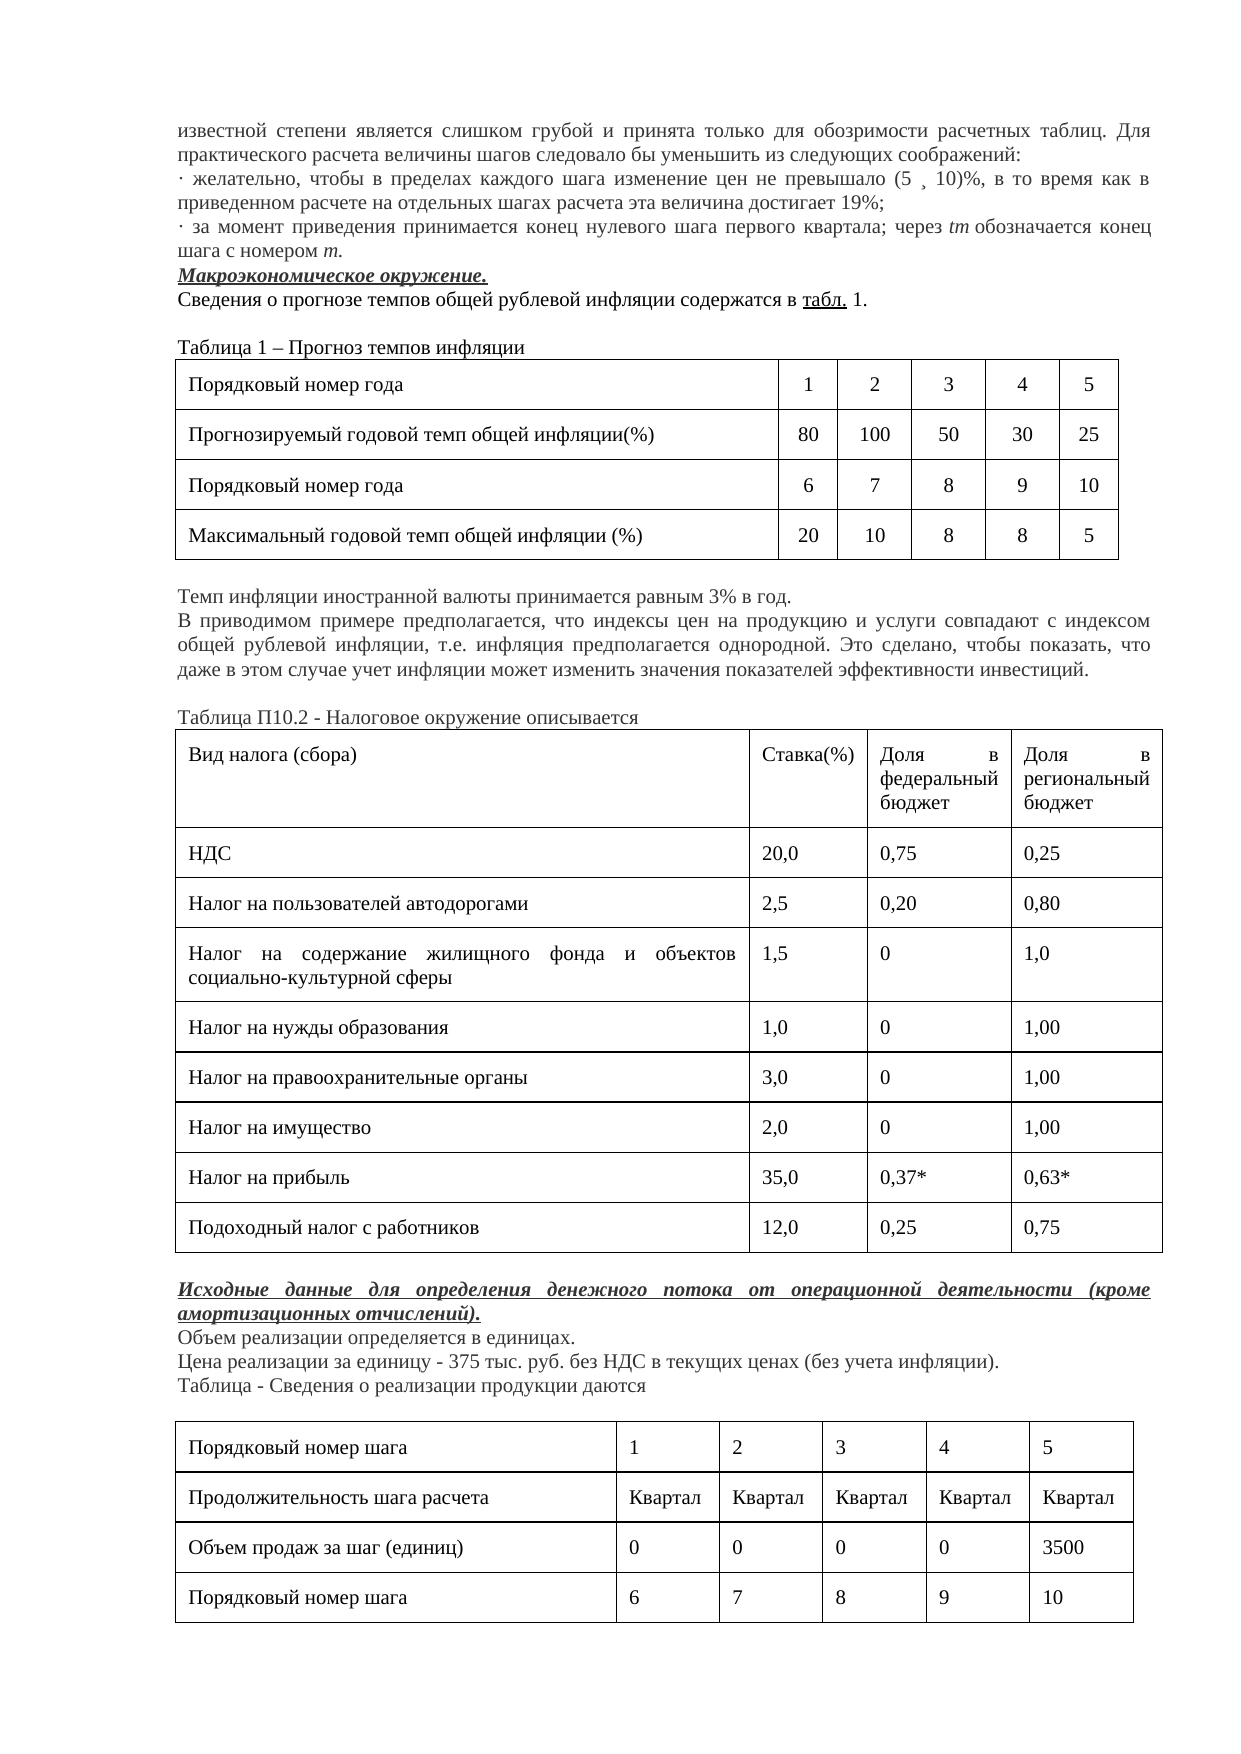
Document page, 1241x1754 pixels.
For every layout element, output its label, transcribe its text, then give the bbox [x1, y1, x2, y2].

text · желательно, чтобы в пределах каждого шага изменение цен не превышало (5 ¸ 10)%, в то время как в приведенном расчете на отдельных шагах расчета эта величина достигает 19%; [177, 166, 1152, 214]
table_cell 7 [720, 1573, 822, 1622]
table_cell 3,0 [750, 1053, 867, 1101]
table_cell 12,0 [750, 1203, 867, 1252]
table_cell 0 [868, 1103, 1011, 1152]
table_cell 10 [1060, 460, 1118, 509]
table_cell 30 [986, 410, 1059, 459]
text Объем реализации определяется в единицах. [177, 1325, 1152, 1349]
table_header 4 [927, 1422, 1029, 1471]
table_cell 0,75 [1012, 1203, 1162, 1252]
table_header 4 [986, 360, 1059, 409]
table_cell 3500 [1030, 1523, 1133, 1572]
table_header 3 [912, 360, 985, 409]
table_header 2 [720, 1422, 822, 1471]
text В приводимом примере предполагается, что индексы цен на продукцию и услуги совпадают с индексом общей рублевой инфляции, т.е. инфляция предполагается однородной. Это сделано, чтобы показать, что даже в этом случае учет инфляции может изменить значения показателей эффективности инвестиций. [177, 608, 1152, 681]
table_cell 0 [868, 1002, 1011, 1051]
table_cell Квартал [823, 1473, 926, 1521]
table_cell Налог на прибыль [176, 1153, 749, 1202]
table_cell 7 [838, 460, 911, 509]
table_cell Налог на нужды образования [176, 1002, 749, 1051]
text Макроэкономическое окружение. [177, 262, 1152, 287]
table_header 5 [1060, 360, 1118, 409]
table_cell Объем продаж за шаг (единиц) [176, 1523, 616, 1572]
table_cell 0,75 [868, 828, 1011, 877]
table_cell Подоходный налог с работников [176, 1203, 749, 1252]
table_cell 100 [838, 410, 911, 459]
table_header Ставка(%) [750, 730, 867, 827]
table_cell Налог на правоохранительные органы [176, 1053, 749, 1101]
table_cell 8 [912, 460, 985, 509]
table_cell 8 [986, 510, 1059, 559]
table_cell 1,0 [1012, 928, 1162, 1001]
table_cell 2,0 [750, 1103, 867, 1152]
table_cell 8 [912, 510, 985, 559]
table_header 3 [823, 1422, 926, 1471]
table_cell 1,5 [750, 928, 867, 1001]
table_cell 10 [838, 510, 911, 559]
table_header Доля в федеральный бюджет [868, 730, 1011, 827]
table_cell 20,0 [750, 828, 867, 877]
table_cell 9 [927, 1573, 1029, 1622]
table_cell 2,5 [750, 878, 867, 927]
table_cell Налог на имущество [176, 1103, 749, 1152]
table_header 1 [617, 1422, 719, 1471]
table_header Доля в региональный бюджет [1012, 730, 1162, 827]
table_cell 25 [1060, 410, 1118, 459]
table_cell 0,37* [868, 1153, 1011, 1202]
table_header Порядковый номер года [176, 360, 778, 409]
text Сведения о прогнозе темпов общей рублевой инфляции содержатся в табл. 1. [177, 287, 1152, 311]
table_cell Квартал [617, 1473, 719, 1521]
table_cell 0,25 [1012, 828, 1162, 877]
text Таблица 1 – Прогноз темпов инфляции [177, 335, 1152, 359]
table_cell 50 [912, 410, 985, 459]
table_cell 20 [779, 510, 837, 559]
table_cell Квартал [720, 1473, 822, 1521]
table_cell 8 [823, 1573, 926, 1622]
table_cell 5 [1060, 510, 1118, 559]
table_cell 0,63* [1012, 1153, 1162, 1202]
table_cell Квартал [927, 1473, 1029, 1521]
table_header Порядковый номер шага [176, 1422, 616, 1471]
text · за момент приведения принимается конец нулевого шага первого квартала; через tm обозначается конец шага с номером m. [177, 214, 1152, 262]
text Таблица - Сведения о реализации продукции даются [177, 1373, 1152, 1397]
table_cell 6 [779, 460, 837, 509]
table_cell 6 [617, 1573, 719, 1622]
table_cell 0 [617, 1523, 719, 1572]
table_cell 35,0 [750, 1153, 867, 1202]
table_header 5 [1030, 1422, 1133, 1471]
table_cell 0 [720, 1523, 822, 1572]
table_header Вид налога (сбора) [176, 730, 749, 827]
table_cell 0,20 [868, 878, 1011, 927]
table_cell Максимальный годовой темп общей инфляции (%) [176, 510, 778, 559]
table_cell Порядковый номер года [176, 460, 778, 509]
table_cell 80 [779, 410, 837, 459]
table_cell 10 [1030, 1573, 1133, 1622]
table_header 2 [838, 360, 911, 409]
text Таблица П10.2 - Налоговое окружение описывается [177, 704, 1152, 729]
table_cell 1,00 [1012, 1002, 1162, 1051]
table_cell Прогнозируемый годовой темп общей инфляции(%) [176, 410, 778, 459]
text Цена реализации за единицу - 375 тыс. руб. без НДС в текущих ценах (без учета инфляции). [177, 1349, 1152, 1373]
table_cell 0,80 [1012, 878, 1162, 927]
table_cell 0 [868, 928, 1011, 1001]
table_cell Порядковый номер шага [176, 1573, 616, 1622]
table_cell 0,25 [868, 1203, 1011, 1252]
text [177, 118, 1152, 166]
table_cell 1,00 [1012, 1053, 1162, 1101]
table_cell 0 [868, 1053, 1011, 1101]
table_cell Налог на содержание жилищного фонда и объектов социально-культурной сферы [176, 928, 749, 1001]
text Исходные данные для определения денежного потока от операционной деятельности (кроме амортизационных отчислений). [177, 1277, 1152, 1325]
table_cell 9 [986, 460, 1059, 509]
table_cell Квартал [1030, 1473, 1133, 1521]
table_header 1 [779, 360, 837, 409]
table_cell Налог на пользователей автодорогами [176, 878, 749, 927]
table_cell НДС [176, 828, 749, 877]
table_cell 1,0 [750, 1002, 867, 1051]
text Темп инфляции иностранной валюты принимается равным 3% в год. [177, 584, 1152, 608]
table_cell 0 [823, 1523, 926, 1572]
table_cell 1,00 [1012, 1103, 1162, 1152]
table_cell Продолжительность шага расчета [176, 1473, 616, 1521]
table_cell 0 [927, 1523, 1029, 1572]
